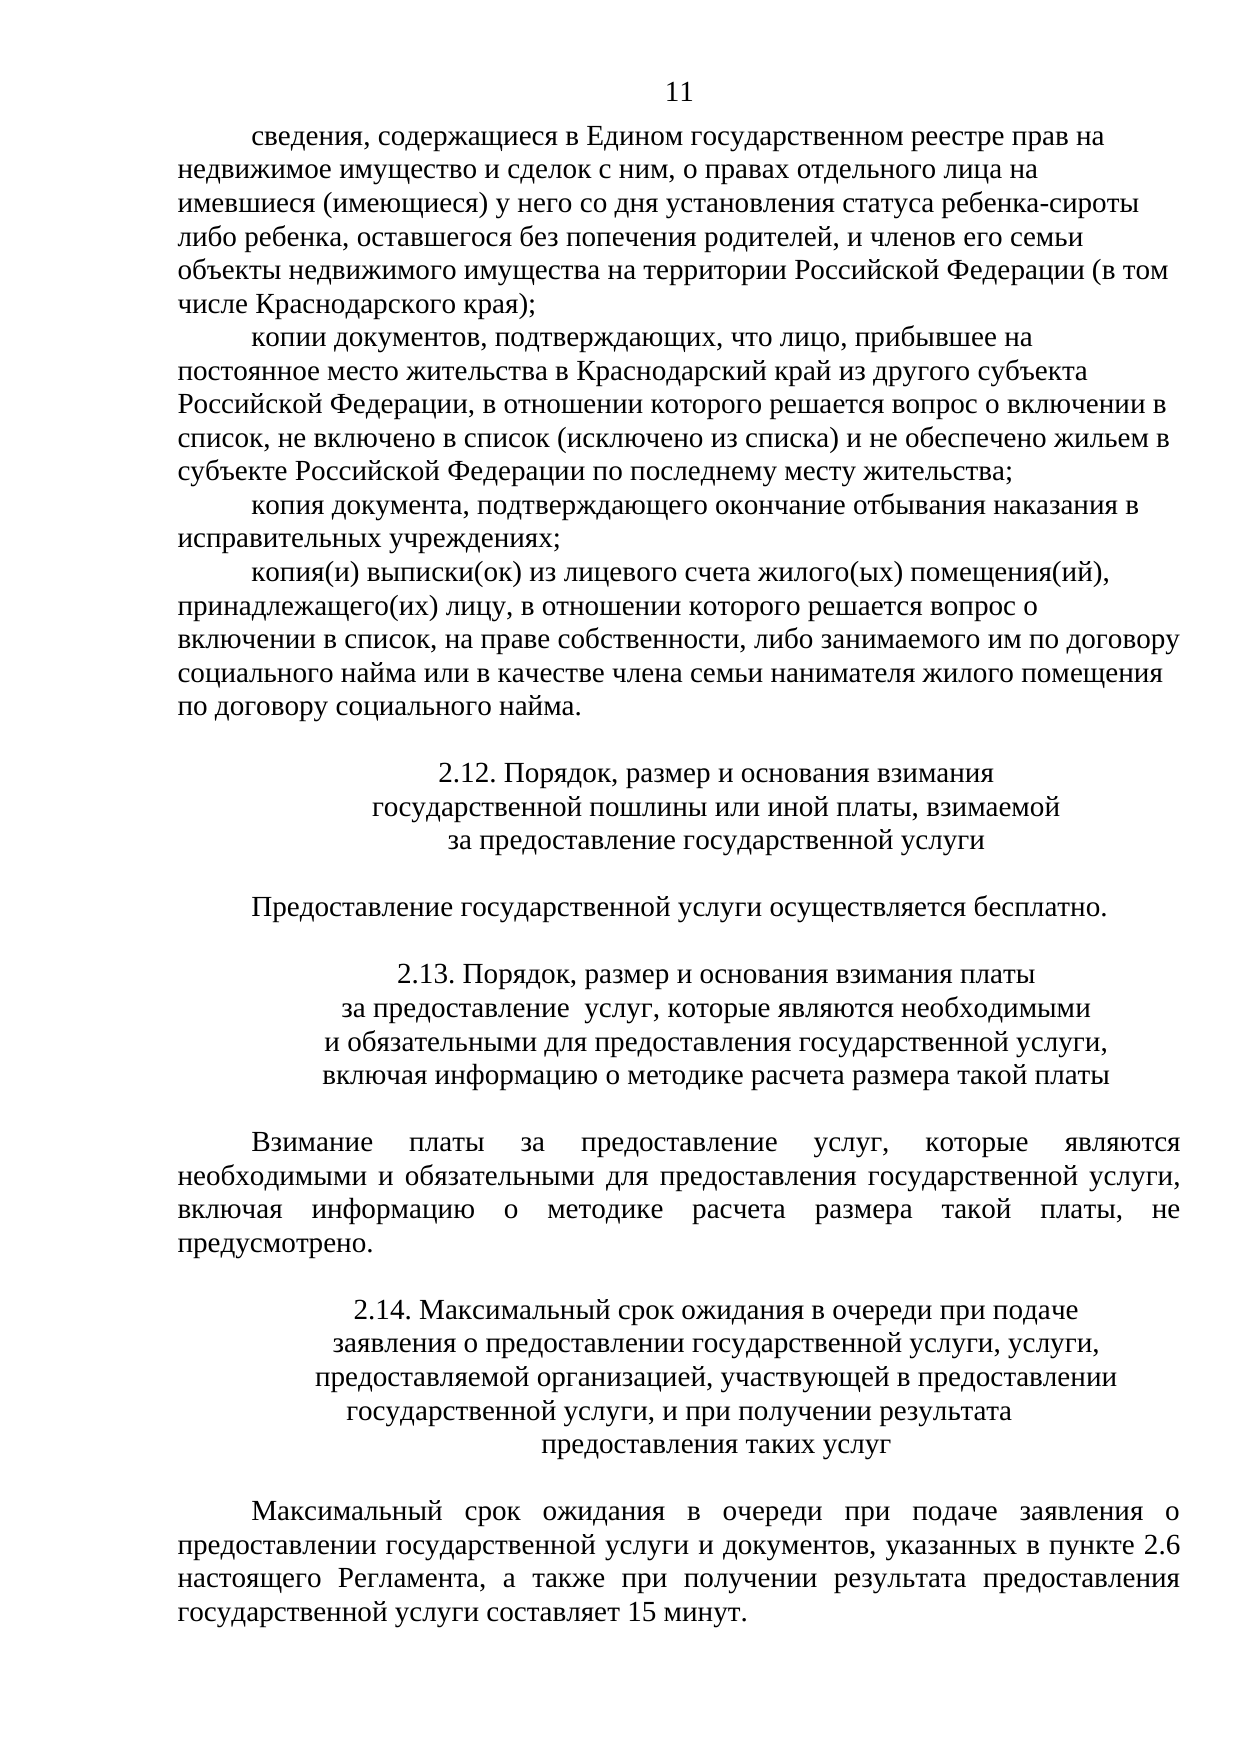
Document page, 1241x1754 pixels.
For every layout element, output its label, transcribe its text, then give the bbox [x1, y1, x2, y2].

text 2.12. Порядок, размер и основания взимания [177, 755, 1181, 789]
text копии документов, подтверждающих, что лицо, прибывшее на постоянное место жительства в Краснодарский край из другого субъекта Российской Федерации, в отношении которого решается вопрос о включении в список, не включено в список (исключено из списка) и не обеспечено жильем в субъекте Российской Федерации по последнему месту жительства; [177, 319, 1181, 487]
text Взимание платы за предоставление услуг, которые являются необходимыми и обязательными для предоставления государственной услуги, включая информацию о методике расчета размера такой платы, не предусмотрено. [177, 1124, 1181, 1258]
text за предоставление услуг, которые являются необходимыми [177, 990, 1181, 1024]
text копия документа, подтверждающего окончание отбывания наказания в исправительных учреждениях; [177, 487, 1181, 554]
text 2.13. Порядок, размер и основания взимания платы [177, 957, 1181, 990]
text за предоставление государственной услуги [177, 822, 1181, 856]
text государственной пошлины или иной платы, взимаемой [177, 789, 1181, 822]
text предоставления таких услуг [177, 1426, 1181, 1460]
text Предоставление государственной услуги осуществляется бесплатно. [177, 889, 1181, 923]
text копия(и) выписки(ок) из лицевого счета жилого(ых) помещения(ий), принадлежащего(их) лицу, в отношении которого решается вопрос о включении в список, на праве собственности, либо занимаемого им по договору социального найма или в качестве члена семьи нанимателя жилого помещения по договору социального найма. [177, 554, 1181, 722]
text заявления о предоставлении государственной услуги, услуги, [177, 1326, 1181, 1359]
text включая информацию о методике расчета размера такой платы [177, 1057, 1181, 1091]
text и обязательными для предоставления государственной услуги, [177, 1024, 1181, 1057]
text предоставляемой организацией, участвующей в предоставлении государственной услуги, и при получении результата [177, 1359, 1181, 1426]
text 2.14. Максимальный срок ожидания в очереди при подаче [177, 1292, 1181, 1326]
text Максимальный срок ожидания в очереди при подаче заявления о предоставлении государственной услуги и документов, указанных в пункте 2.6 настоящего Регламента, а также при получении результата предоставления государственной услуги составляет 15 минут. [177, 1493, 1181, 1627]
text сведения, содержащиеся в Едином государственном реестре прав на недвижимое имущество и сделок с ним, о правах отдельного лица на имевшиеся (имеющиеся) у него со дня установления статуса ребенка-сироты либо ребенка, оставшегося без попечения родителей, и членов его семьи объекты недвижимого имущества на территории Российской Федерации (в том числе Краснодарского края); [177, 118, 1181, 319]
